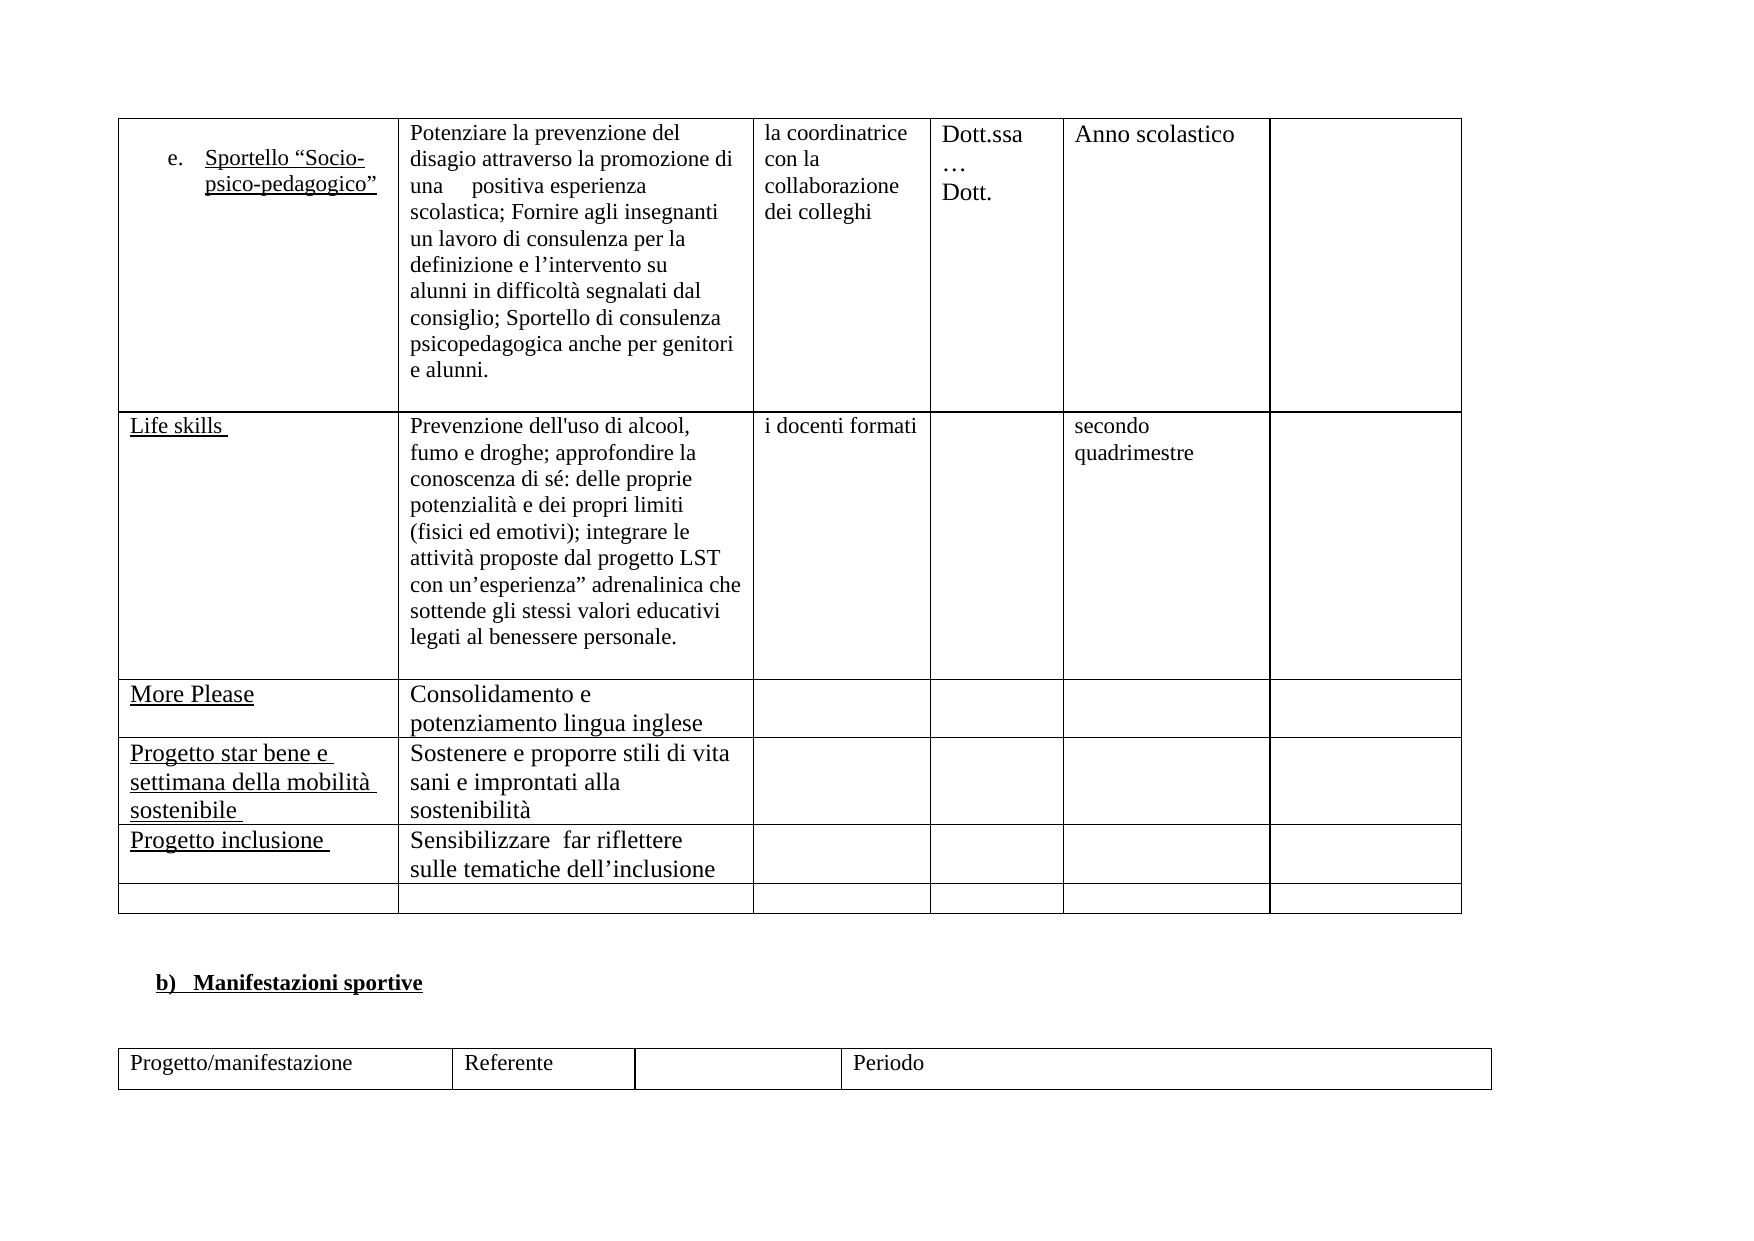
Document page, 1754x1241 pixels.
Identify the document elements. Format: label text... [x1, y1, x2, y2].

table_cell Anno scolastico [1064, 119, 1269, 411]
table_cell secondo quadrimestre [1064, 413, 1269, 678]
list Manifestazioni sportive [156, 969, 1606, 995]
table_cell [1064, 825, 1269, 883]
table_header Referente [453, 1049, 634, 1089]
table_cell Potenziare la prevenzione del disagio attraverso la promozione di una positiva esperienza scolastica; Fornire agli insegnanti un lavoro di consulenza per la definizione e l’intervento su alunni in difficoltà segnalati dal consiglio; Sportello di consulenza psicopedagogica anche per genitori e alunni. [399, 119, 753, 411]
table_cell [1271, 413, 1461, 678]
table_cell Progetto star bene e settimana della mobilità sostenibile [119, 738, 398, 824]
table_cell [754, 884, 930, 913]
table_cell Prevenzione dell'uso di alcool, fumo e droghe; approfondire la conoscenza di sé: delle proprie potenzialità e dei propri limiti (fisici ed emotivi); integrare le attività proposte dal progetto LST con un’esperienza” adrenalinica che sottende gli stessi valori educativi legati al benessere personale. [399, 413, 753, 678]
table_header Progetto/manifestazione [119, 1049, 452, 1089]
table_cell [1271, 738, 1461, 824]
table_cell Consolidamento e potenziamento lingua inglese [399, 680, 753, 737]
table_cell Sportello “Socio-psico-pedagogico” [119, 119, 398, 411]
table_cell [1271, 825, 1461, 883]
table_cell Sostenere e proporre stili di vita sani e improntati alla sostenibilità [399, 738, 753, 824]
table_cell Dott.ssa … Dott. [931, 119, 1063, 411]
table_header Periodo [842, 1049, 1491, 1089]
table_cell [931, 413, 1063, 678]
table_cell [1271, 119, 1461, 411]
table_cell [1064, 884, 1269, 913]
table_cell [399, 884, 753, 913]
table_cell [1271, 680, 1461, 737]
table_cell [754, 680, 930, 737]
table_cell [119, 884, 398, 913]
table_cell [754, 825, 930, 883]
table_cell Progetto inclusione [119, 825, 398, 883]
table_cell Life skills [119, 413, 398, 678]
table_cell la coordinatrice con la collaborazione dei colleghi [754, 119, 930, 411]
table_cell [754, 738, 930, 824]
table_cell [931, 738, 1063, 824]
table_cell [1064, 738, 1269, 824]
table_header [636, 1049, 841, 1089]
table_cell i docenti formati [754, 413, 930, 678]
table_cell [931, 884, 1063, 913]
table_cell [1271, 884, 1461, 913]
table_cell More Please [119, 680, 398, 737]
table_cell [931, 680, 1063, 737]
table_cell [931, 825, 1063, 883]
table_cell Sensibilizzare far riflettere sulle tematiche dell’inclusione [399, 825, 753, 883]
table_cell [1064, 680, 1269, 737]
